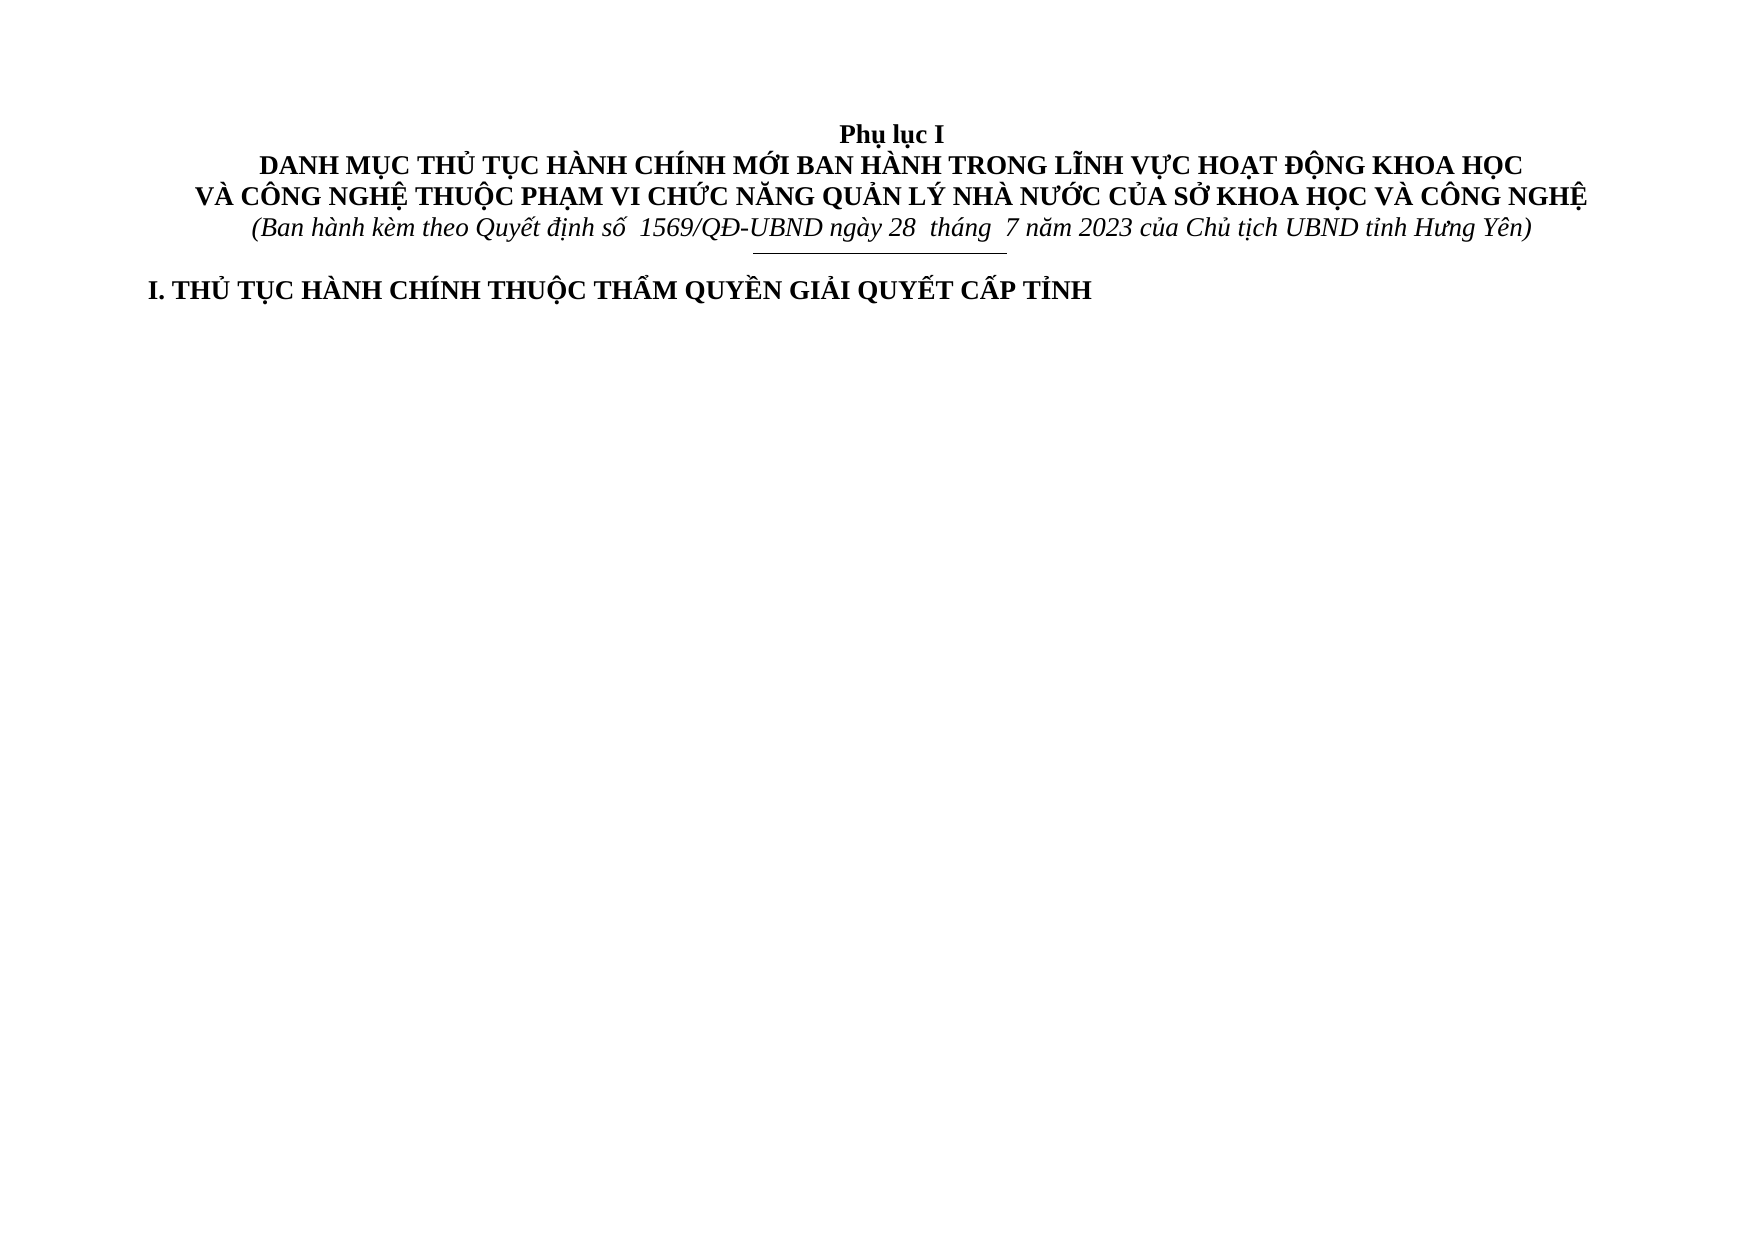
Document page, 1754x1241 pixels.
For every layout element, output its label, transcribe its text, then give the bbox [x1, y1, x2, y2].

text VÀ CÔNG NGHỆ THUỘC PHẠM VI CHỨC NĂNG QUẢN LÝ NHÀ NƯỚC CỦA SỞ KHOA HỌC VÀ CÔNG NGHỆ [148, 180, 1636, 212]
text I. THỦ TỤC HÀNH CHÍNH THUỘC THẨM QUYỀN GIẢI QUYẾT CẤP TỈNH [148, 274, 1636, 305]
text Phụ lục I [148, 118, 1636, 149]
text DANH MỤC THỦ TỤC HÀNH CHÍNH MỚI BAN HÀNH TRONG LĨNH VỰC HOẠT ĐỘNG KHOA HỌC [148, 149, 1636, 180]
text (Ban hành kèm theo Quyết định số 1569/QĐ-UBND ngày 28 tháng 7 năm 2023 của Chủ tịch UBND tỉnh Hưng Yên) [148, 212, 1636, 243]
